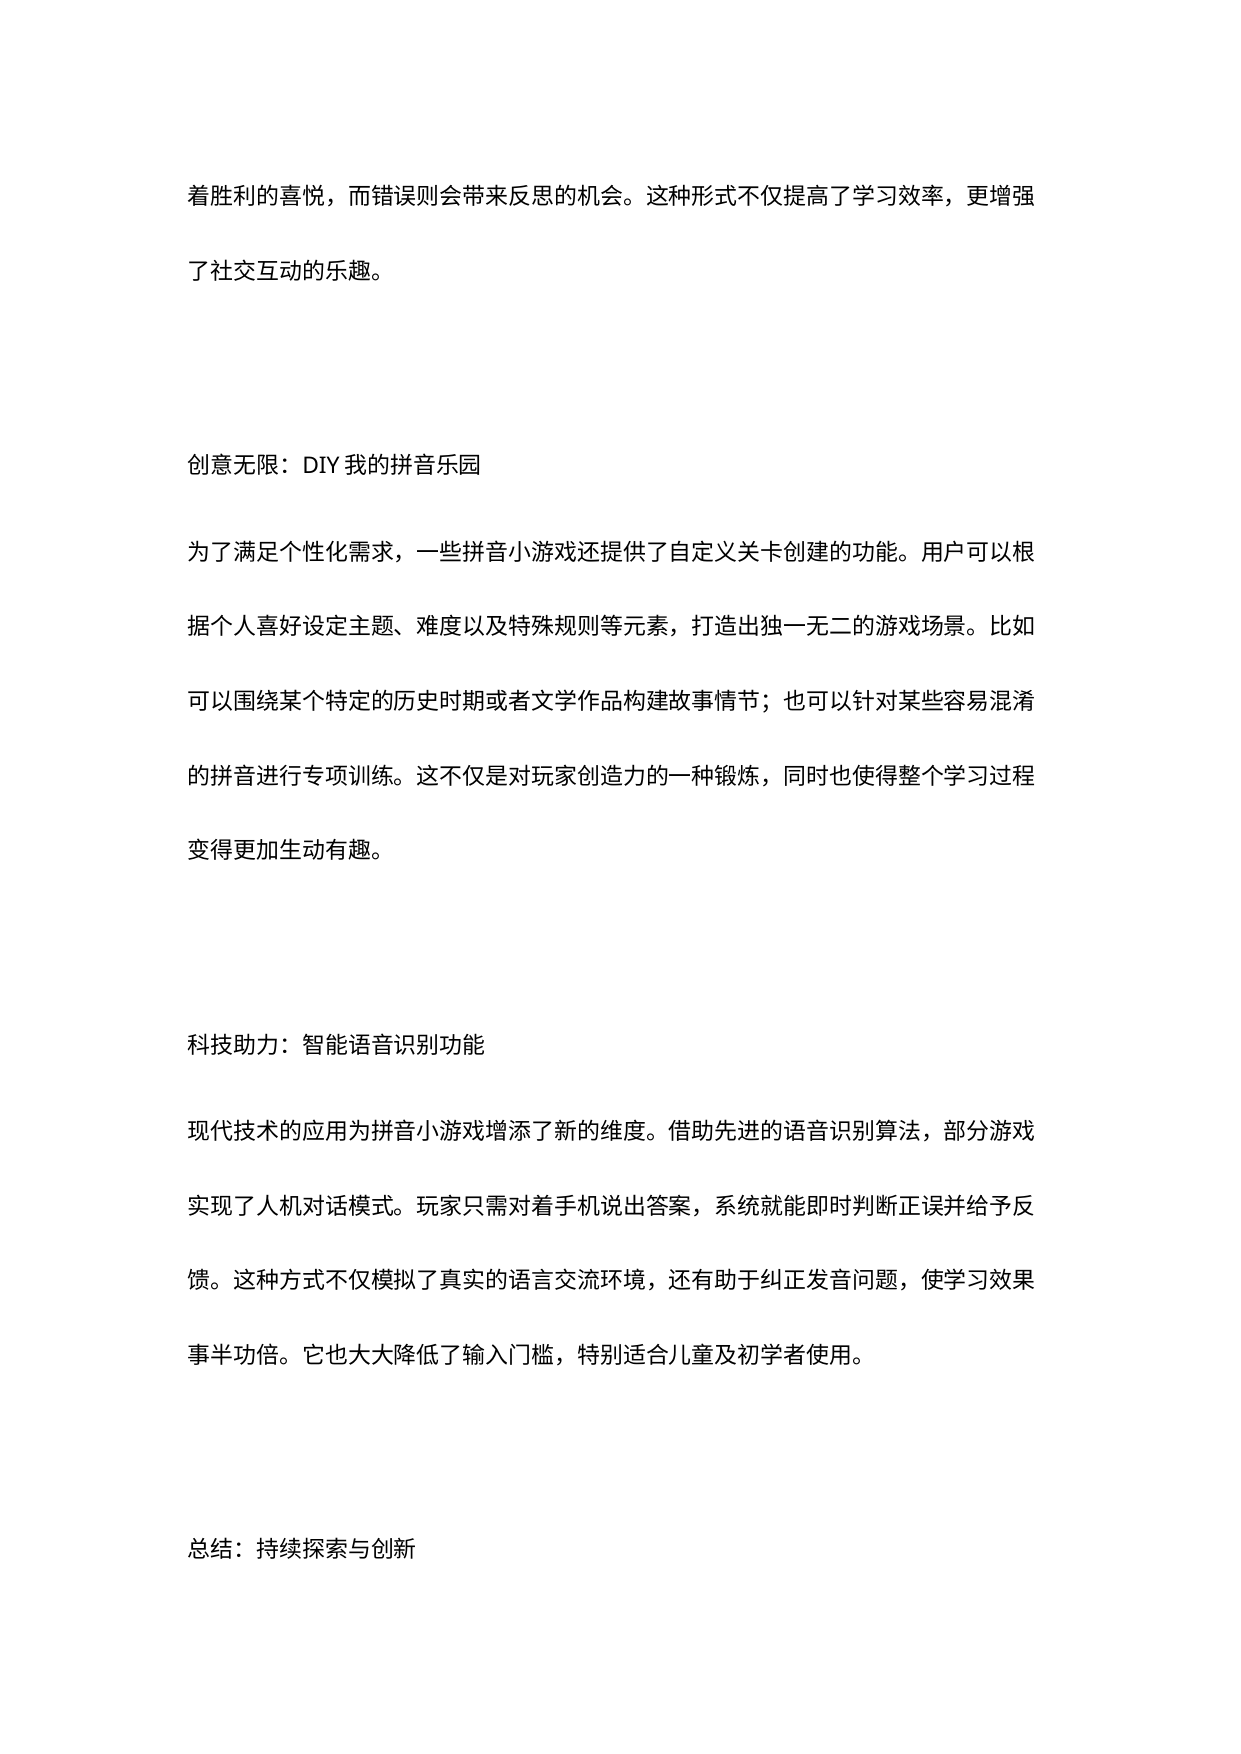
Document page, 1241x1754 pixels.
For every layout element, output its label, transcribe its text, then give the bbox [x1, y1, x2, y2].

text 为了满足个性化需求，一些拼音小游戏还提供了自定义关卡创建的功能。用户可以根据个人喜好设定主题、难度以及特殊规则等元素，打造出独一无二的游戏场景。比如可以围绕某个特定的历史时期或者文学作品构建故事情节；也可以针对某些容易混淆的拼音进行专项训练。这不仅是对玩家创造力的一种锻炼，同时也使得整个学习过程变得更加生动有趣。 [187, 518, 1053, 881]
text 创意无限：DIY我的拼音乐园 [187, 431, 1053, 496]
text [187, 162, 1053, 302]
text 现代技术的应用为拼音小游戏增添了新的维度。借助先进的语音识别算法，部分游戏实现了人机对话模式。玩家只需对着手机说出答案，系统就能即时判断正误并给予反馈。这种方式不仅模拟了真实的语言交流环境，还有助于纠正发音问题，使学习效果事半功倍。它也大大降低了输入门槛，特别适合儿童及初学者使用。 [187, 1097, 1053, 1386]
text 科技助力：智能语音识别功能 [187, 1011, 1053, 1076]
text 总结：持续探索与创新 [187, 1516, 1053, 1581]
